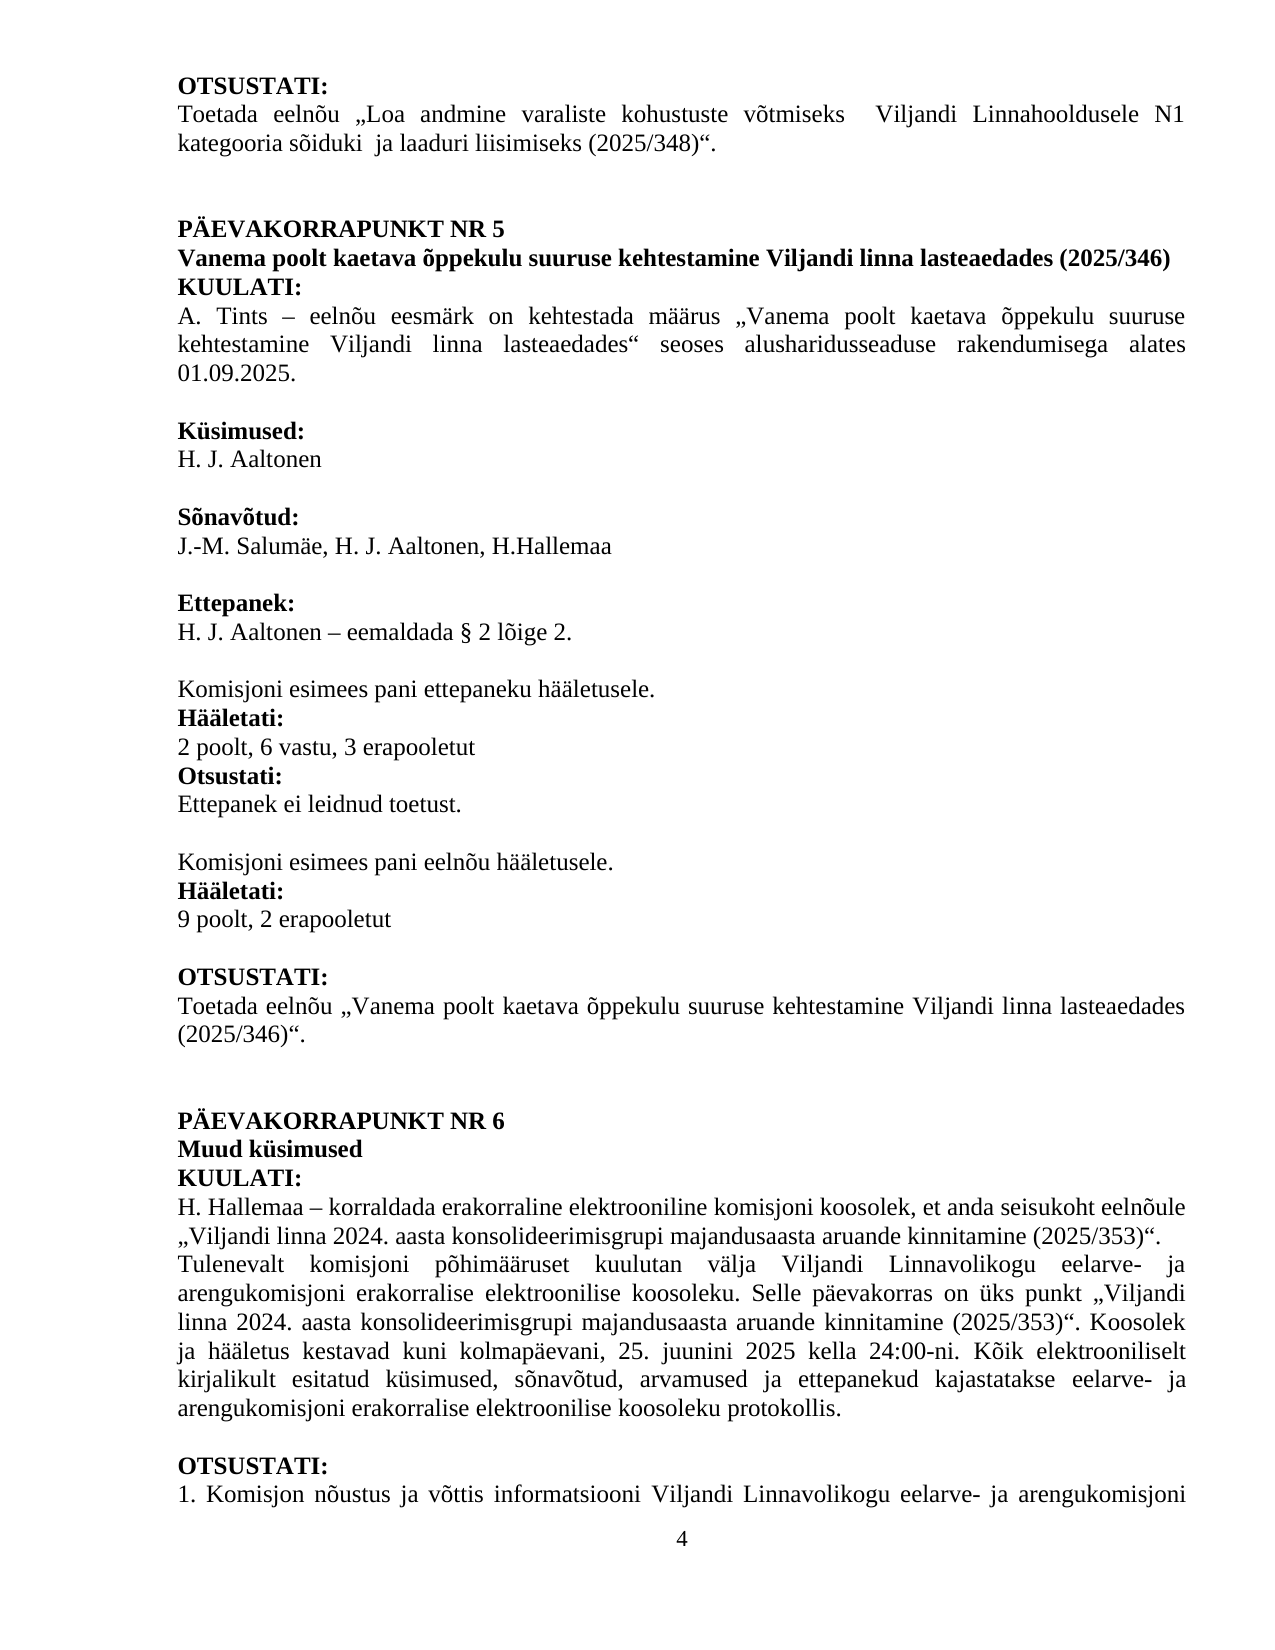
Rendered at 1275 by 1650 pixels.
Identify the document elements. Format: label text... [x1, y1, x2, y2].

text Komisjoni esimees pani eelnõu hääletusele. [177, 847, 1186, 876]
text Sõnavõtud: [177, 502, 1186, 531]
text J.-M. Salumäe, H. J. Aaltonen, H.Hallemaa [177, 531, 1186, 559]
text Toetada eelnõu „Loa andmine varaliste kohustuste võtmiseks Viljandi Linnahooldusele N1 kategooria sõiduki ja laaduri liisimiseks (2025/348)“. [177, 99, 1186, 157]
text Hääletati: [177, 703, 1186, 732]
text Vanema poolt kaetava õppekulu suuruse kehtestamine Viljandi linna lasteaedades (2025/346) [177, 243, 1186, 272]
text A. Tints – eelnõu eesmärk on kehtestada määrus „Vanema poolt kaetava õppekulu suuruse kehtestamine Viljandi linna lasteaedades“ seoses alusharidusseaduse rakendumisega alates 01.09.2025. [177, 301, 1186, 387]
text 2 poolt, 6 vastu, 3 erapooletut [177, 732, 1186, 761]
text PÄEVAKORRAPUNKT NR 5 [177, 214, 1186, 243]
text KUULATI: [177, 1163, 1186, 1192]
text 9 poolt, 2 erapooletut [177, 904, 1186, 933]
text Otsustati: [177, 761, 1186, 789]
text Küsimused: [177, 416, 1186, 444]
text H. J. Aaltonen [177, 444, 1186, 473]
text Komisjoni esimees pani ettepaneku hääletusele. [177, 674, 1186, 703]
text Tulenevalt komisjoni põhimääruset kuulutan välja Viljandi Linnavolikogu eelarve- ja arengukomisjoni erakorralise elektroonilise koosoleku. Selle päevakorras on üks punkt „Viljandi linna 2024. aasta konsolideerimisgrupi majandusaasta aruande kinnitamine (2025/353)“. Koosolek ja hääletus kestavad kuni kolmapäevani, 25. juunini 2025 kella 24:00-ni. Kõik elektrooniliselt kirjalikult esitatud küsimused, sõnavõtud, arvamused ja ettepanekud kajastatakse eelarve- ja arengukomisjoni erakorralise elektroonilise koosoleku protokollis. [177, 1249, 1186, 1422]
text Hääletati: [177, 876, 1186, 904]
text Muud küsimused [177, 1134, 1186, 1163]
text Toetada eelnõu „Vanema poolt kaetava õppekulu suuruse kehtestamine Viljandi linna lasteaedades (2025/346)“. [177, 991, 1186, 1048]
text Ettepanek: [177, 588, 1186, 617]
text Ettepanek ei leidnud toetust. [177, 789, 1186, 818]
text OTSUSTATI: [177, 1451, 1186, 1479]
text H. J. Aaltonen – eemaldada § 2 lõige 2. [177, 617, 1186, 646]
text OTSUSTATI: [177, 71, 1186, 99]
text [177, 1479, 1186, 1508]
text OTSUSTATI: [177, 962, 1186, 991]
text KUULATI: [177, 272, 1186, 301]
text PÄEVAKORRAPUNKT NR 6 [177, 1106, 1186, 1134]
text H. Hallemaa – korraldada erakorraline elektrooniline komisjoni koosolek, et anda seisukoht eelnõule „Viljandi linna 2024. aasta konsolideerimisgrupi majandusaasta aruande kinnitamine (2025/353)“. [177, 1192, 1186, 1249]
